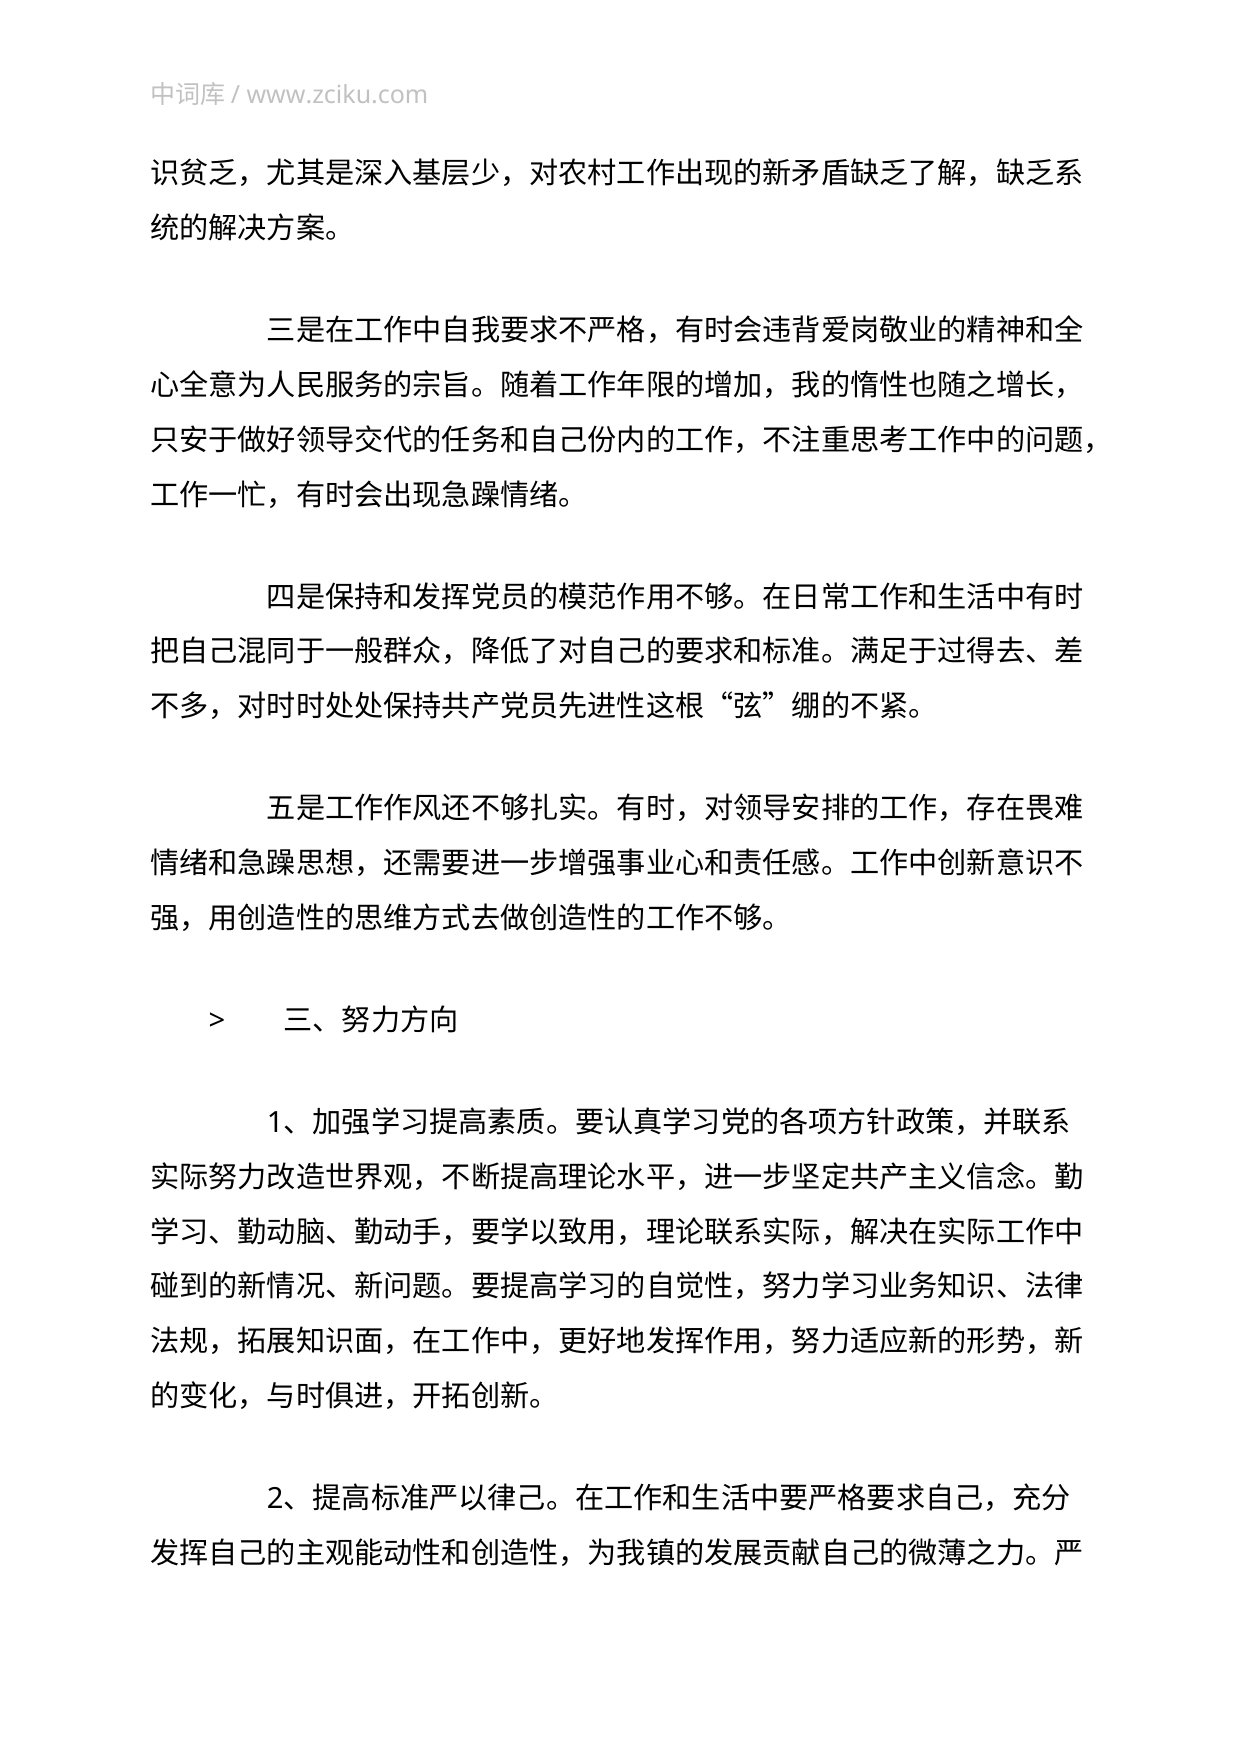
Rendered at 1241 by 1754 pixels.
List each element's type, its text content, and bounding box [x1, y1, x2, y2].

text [150, 1474, 1090, 1572]
text 三是在工作中自我要求不严格，有时会违背爱岗敬业的精神和全心全意为人民服务的宗旨。随着工作年限的增加，我的惰性也随之增长，只安于做好领导交代的任务和自己份内的工作，不注重思考工作中的问题，工作一忙，有时会出现急躁情绪。 [150, 307, 1090, 514]
text > 三、努力方向 [150, 996, 1090, 1039]
text 1、加强学习提高素质。要认真学习党的各项方针政策，并联系实际努力改造世界观，不断提高理论水平，进一步坚定共产主义信念。勤学习、勤动脑、勤动手，要学以致用，理论联系实际，解决在实际工作中碰到的新情况、新问题。要提高学习的自觉性，努力学习业务知识、法律法规，拓展知识面，在工作中，更好地发挥作用，努力适应新的形势，新的变化，与时俱进，开拓创新。 [150, 1098, 1090, 1415]
text 五是工作作风还不够扎实。有时，对领导安排的工作，存在畏难情绪和急躁思想，还需要进一步增强事业心和责任感。工作中创新意识不强，用创造性的思维方式去做创造性的工作不够。 [150, 785, 1090, 937]
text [150, 150, 1090, 247]
text 四是保持和发挥党员的模范作用不够。在日常工作和生活中有时把自己混同于一般群众，降低了对自己的要求和标准。满足于过得去、差不多，对时时处处保持共产党员先进性这根“弦”绷的不紧。 [150, 573, 1090, 725]
